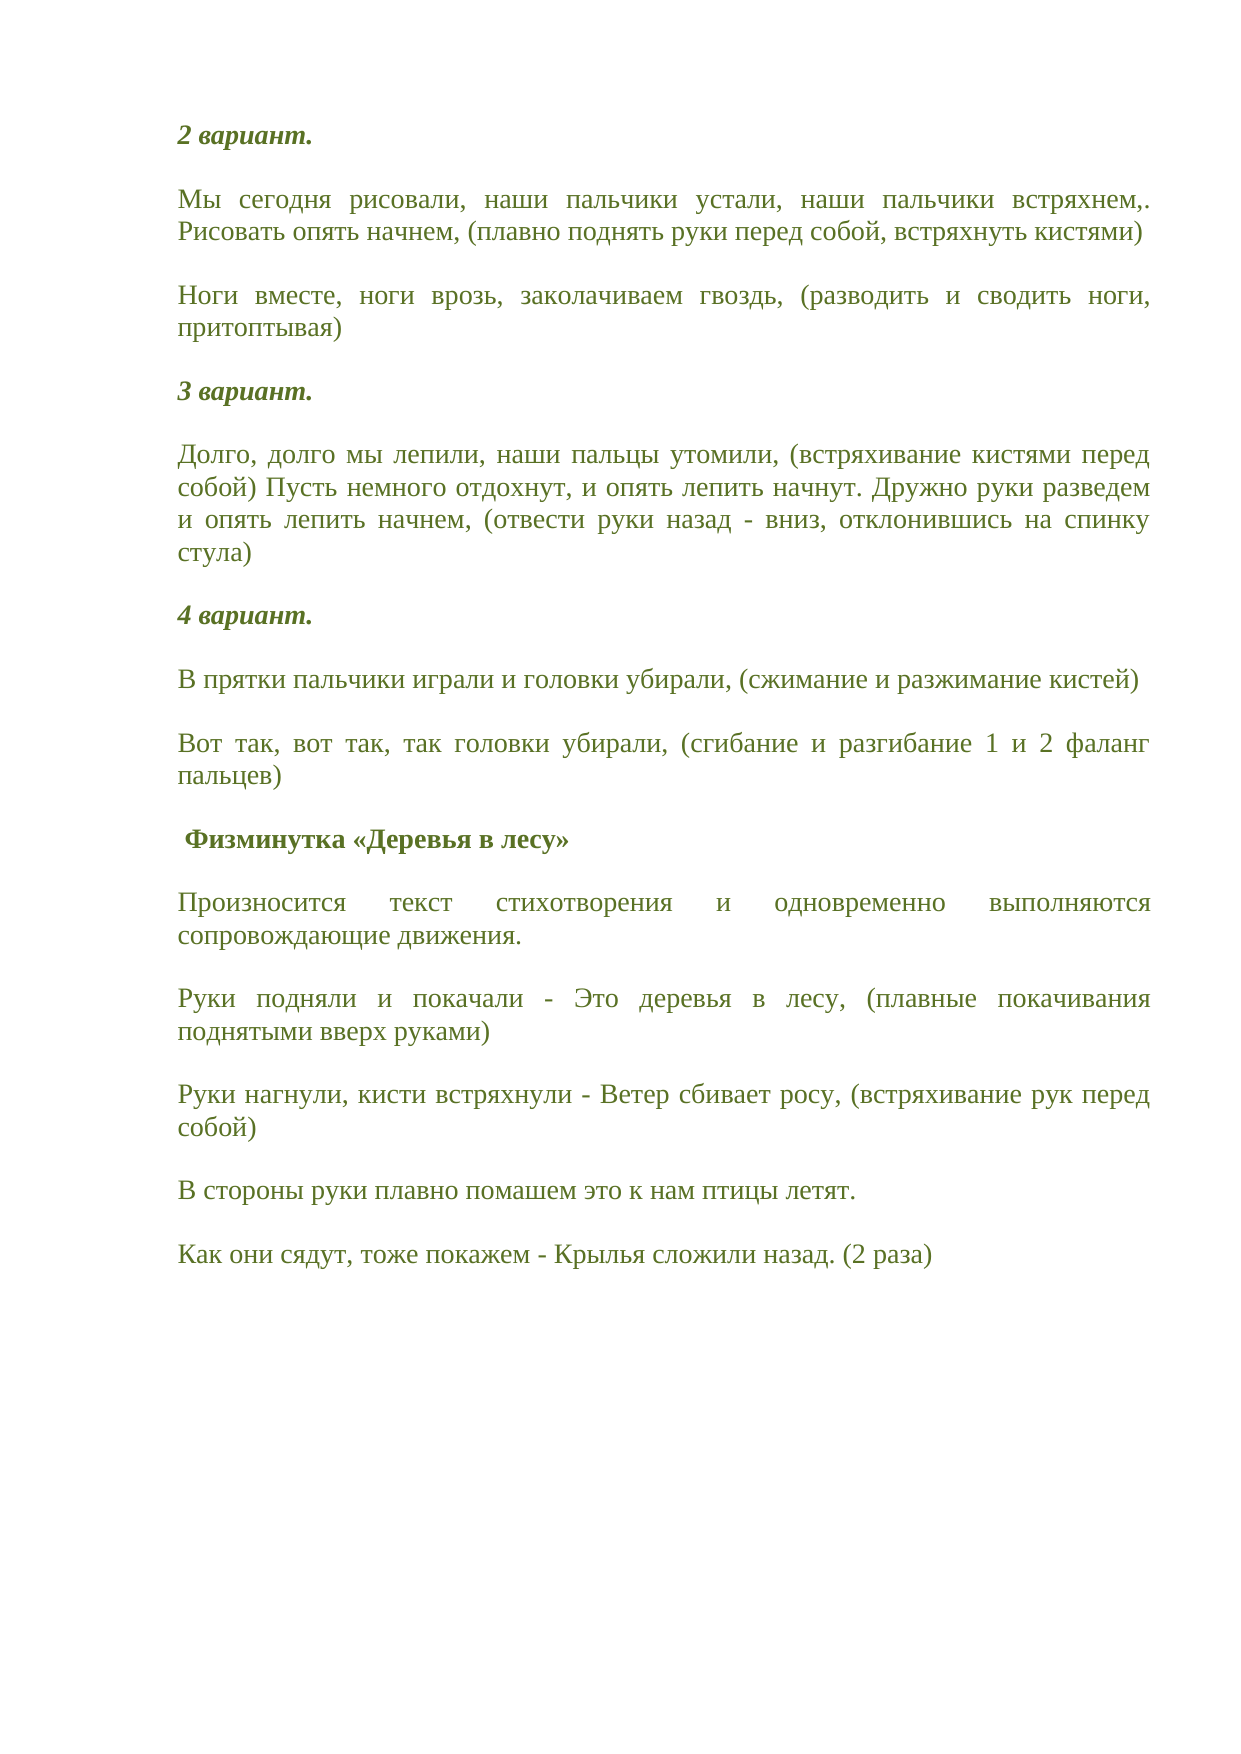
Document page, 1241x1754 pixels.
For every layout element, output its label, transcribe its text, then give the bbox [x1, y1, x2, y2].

text Как они сядут, тоже покажем - Крылья сложили назад. (2 раза) [177, 1237, 1152, 1269]
text Долго, долго мы лепили, наши пальцы утомили, (встряхивание кистями перед собой) Пусть немного отдохнут, и опять лепить начнут. Дружно руки разведем и опять лепить начнем, (отвести руки назад - вниз, отклонившись на спинку стула) [177, 437, 1152, 567]
text Руки нагнули, кисти встряхнули - Ветер сбивает росу, (встряхивание рук перед собой) [177, 1077, 1152, 1142]
text 2 вариант. [177, 118, 1152, 151]
text Вот так, вот так, так головки убирали, (сгибание и разгибание 1 и 2 фаланг пальцев) [177, 726, 1152, 790]
text Произносится текст стихотворения и одновременно выполняются сопровождающие движения. [177, 885, 1152, 950]
text В прятки пальчики играли и головки убирали, (сжимание и разжимание кистей) [177, 662, 1152, 694]
text 3 вариант. [177, 374, 1152, 406]
text Ноги вместе, ноги врозь, заколачиваем гвоздь, (разводить и сводить ноги, притоптывая) [177, 278, 1152, 343]
text В стороны руки плавно помашем это к нам птицы летят. [177, 1173, 1152, 1206]
text Мы сегодня рисовали, наши пальчики устали, наши пальчики встряхнем,. Рисовать опять начнем, (плавно поднять руки перед собой, встряхнуть кистями) [177, 182, 1152, 247]
text Физминутка «Деревья в лесу» [177, 822, 1152, 854]
text 4 вариант. [177, 598, 1152, 631]
text Руки подняли и покачали - Это деревья в лесу, (плавные покачивания поднятыми вверх руками) [177, 981, 1152, 1046]
